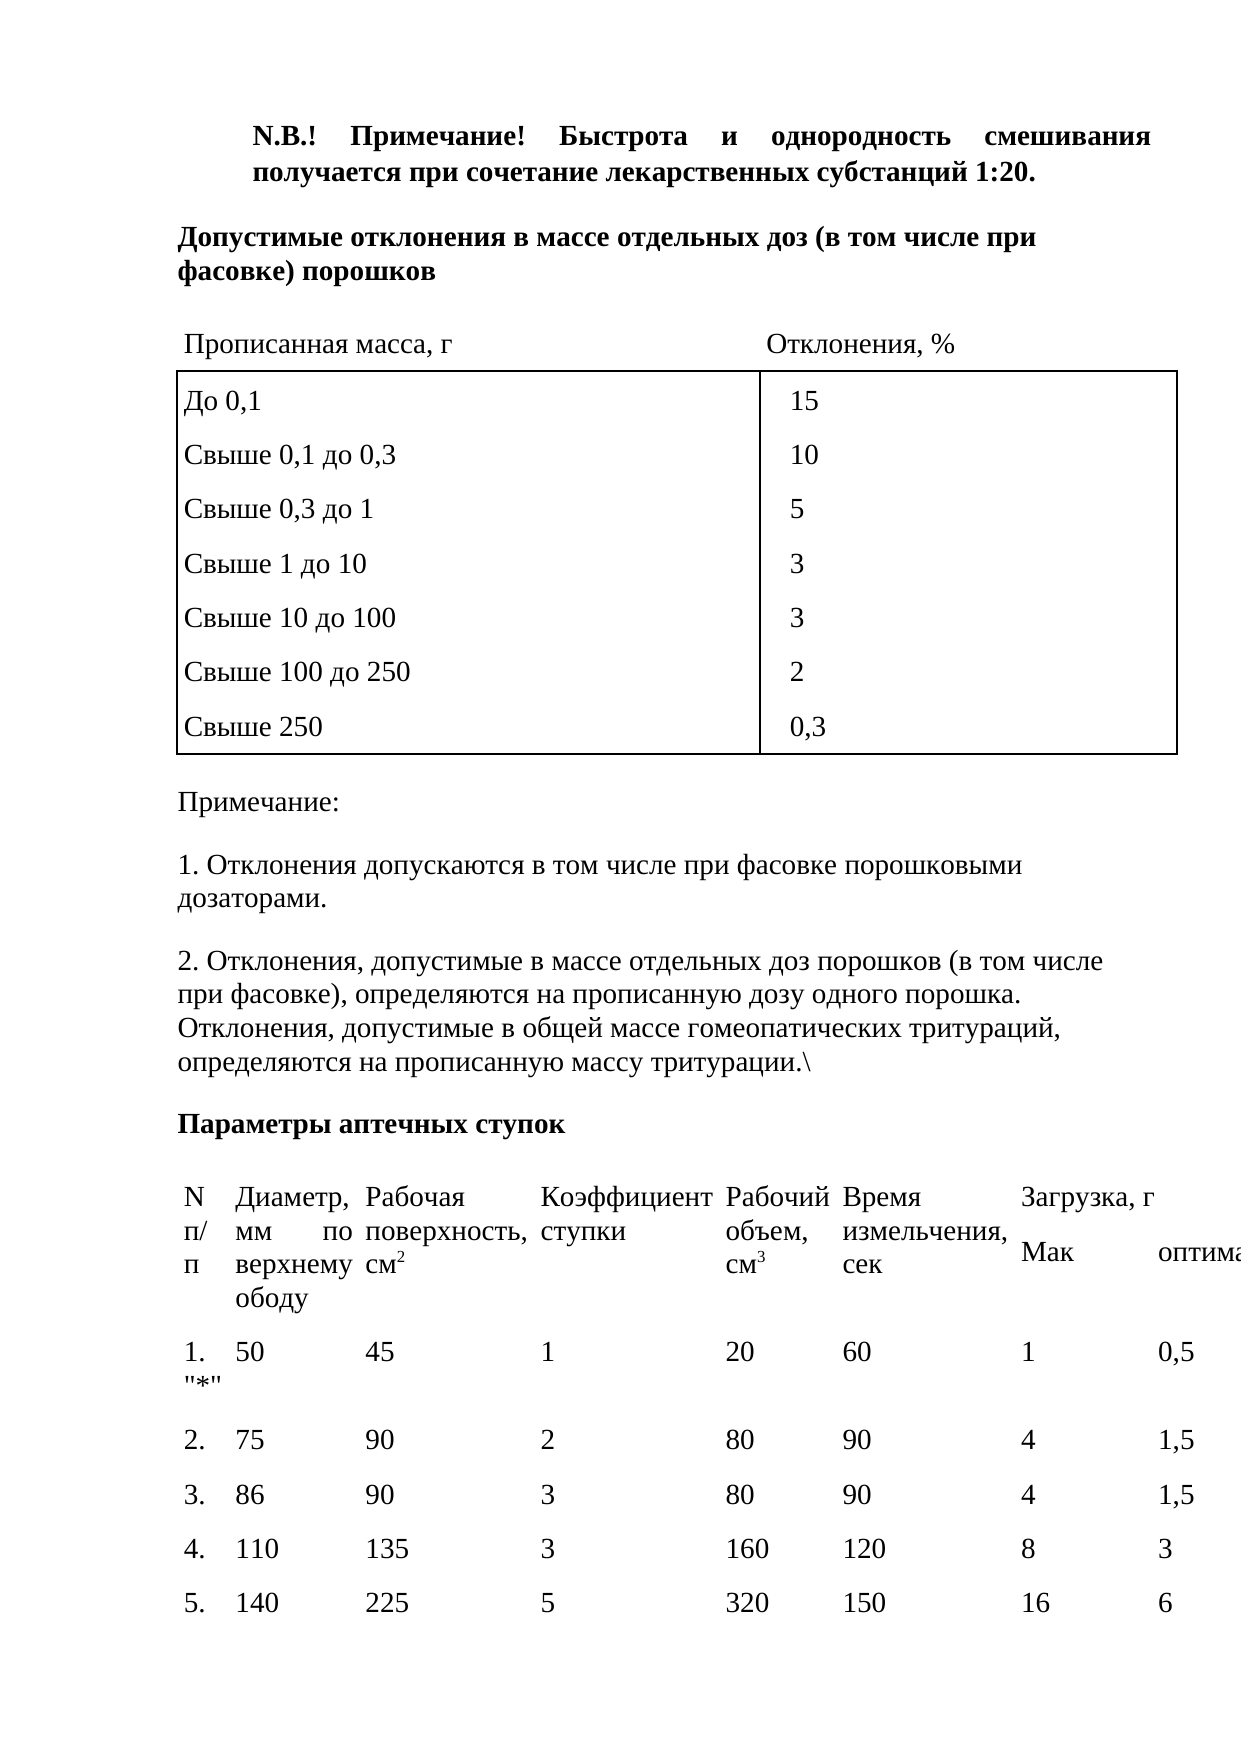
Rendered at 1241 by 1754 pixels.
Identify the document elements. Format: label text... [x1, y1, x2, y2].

table_cell 80 [719, 1466, 836, 1521]
table_cell 16 [1015, 1575, 1152, 1629]
table_cell 3 [534, 1521, 719, 1575]
table_cell 140 [229, 1575, 359, 1629]
table_cell 90 [359, 1412, 534, 1466]
table_cell Свыше 0,3 до 1 [178, 481, 759, 535]
text Параметры аптечных ступок [177, 1106, 1152, 1140]
table_header Рабочий объем, см3 [719, 1169, 836, 1324]
table_header Рабочая поверхность, см2 [359, 1169, 534, 1324]
table_cell 90 [359, 1466, 534, 1521]
table_cell 225 [359, 1575, 534, 1629]
table_cell 0,5 [1152, 1324, 1240, 1412]
table_cell 2 [534, 1412, 719, 1466]
table_cell 10 [761, 427, 1176, 481]
table_cell 5 [534, 1575, 719, 1629]
table_cell Свыше 10 до 100 [178, 590, 759, 644]
table_cell 5. [177, 1575, 229, 1629]
table_cell Мак [1015, 1224, 1152, 1324]
table_cell 3 [761, 590, 1176, 644]
table_cell 4. [177, 1521, 229, 1575]
table_cell 86 [229, 1466, 359, 1521]
table_cell 3 [1152, 1521, 1240, 1575]
table_cell 5 [761, 481, 1176, 535]
table_header Прописанная масса, г [177, 316, 760, 370]
table_cell 6 [1152, 1575, 1240, 1629]
table_cell До 0,1 [178, 372, 759, 427]
table_header Коэффициент ступки [534, 1169, 719, 1324]
table_cell 3. [177, 1466, 229, 1521]
table_cell 90 [836, 1466, 1014, 1521]
table_cell 1,5 [1152, 1412, 1240, 1466]
table_header Время измельчения, сек [836, 1169, 1014, 1324]
table_cell 3 [761, 535, 1176, 590]
table_cell 4 [1015, 1466, 1152, 1521]
table_cell 160 [719, 1521, 836, 1575]
table_cell 4 [1015, 1412, 1152, 1466]
table_cell 120 [836, 1521, 1014, 1575]
table_cell 1,5 [1152, 1466, 1240, 1521]
table_cell 60 [836, 1324, 1014, 1412]
table_cell 50 [229, 1324, 359, 1412]
table_cell 1 [1015, 1324, 1152, 1412]
text 1. Отклонения допускаются в том числе при фасовке порошковыми дозаторами. [177, 847, 1152, 914]
table_cell Свыше 1 до 10 [178, 535, 759, 590]
table_cell 20 [719, 1324, 836, 1412]
table_cell 320 [719, 1575, 836, 1629]
text Примечание: [177, 784, 1152, 818]
table_cell Свыше 100 до 250 [178, 644, 759, 698]
table_cell 90 [836, 1412, 1014, 1466]
table_cell 1. "*" [177, 1324, 229, 1412]
table_cell 45 [359, 1324, 534, 1412]
table_cell 2. [177, 1412, 229, 1466]
table_cell 150 [836, 1575, 1014, 1629]
table_cell 75 [229, 1412, 359, 1466]
text 2. Отклонения, допустимые в массе отдельных доз порошков (в том числе при фасовке), определяются на прописанную дозу одного порошка. Отклонения, допустимые в общей массе гомеопатических тритураций, определяются на прописанную массу тритурации.\ [177, 943, 1152, 1077]
table_cell оптимальная [1152, 1224, 1240, 1324]
table_header Диаметр, мм по верхнему ободу [229, 1169, 359, 1324]
table_cell 135 [359, 1521, 534, 1575]
table_cell 80 [719, 1412, 836, 1466]
table_cell 110 [229, 1521, 359, 1575]
text Допустимые отклонения в массе отдельных доз (в том числе при фасовке) порошков [177, 219, 1152, 287]
table_cell 2 [761, 644, 1176, 698]
table_cell Свыше 0,1 до 0,3 [178, 427, 759, 481]
table_cell Свыше 250 [178, 699, 759, 753]
table_cell 15 [761, 372, 1176, 427]
table_cell 0,3 [761, 699, 1176, 753]
table_header Загрузка, г [1015, 1169, 1240, 1223]
table_header Отклонения, % [760, 316, 1177, 370]
table_cell 3 [534, 1466, 719, 1521]
table_cell 8 [1015, 1521, 1152, 1575]
table_cell 1 [534, 1324, 719, 1412]
table_header N п/п [177, 1169, 229, 1324]
